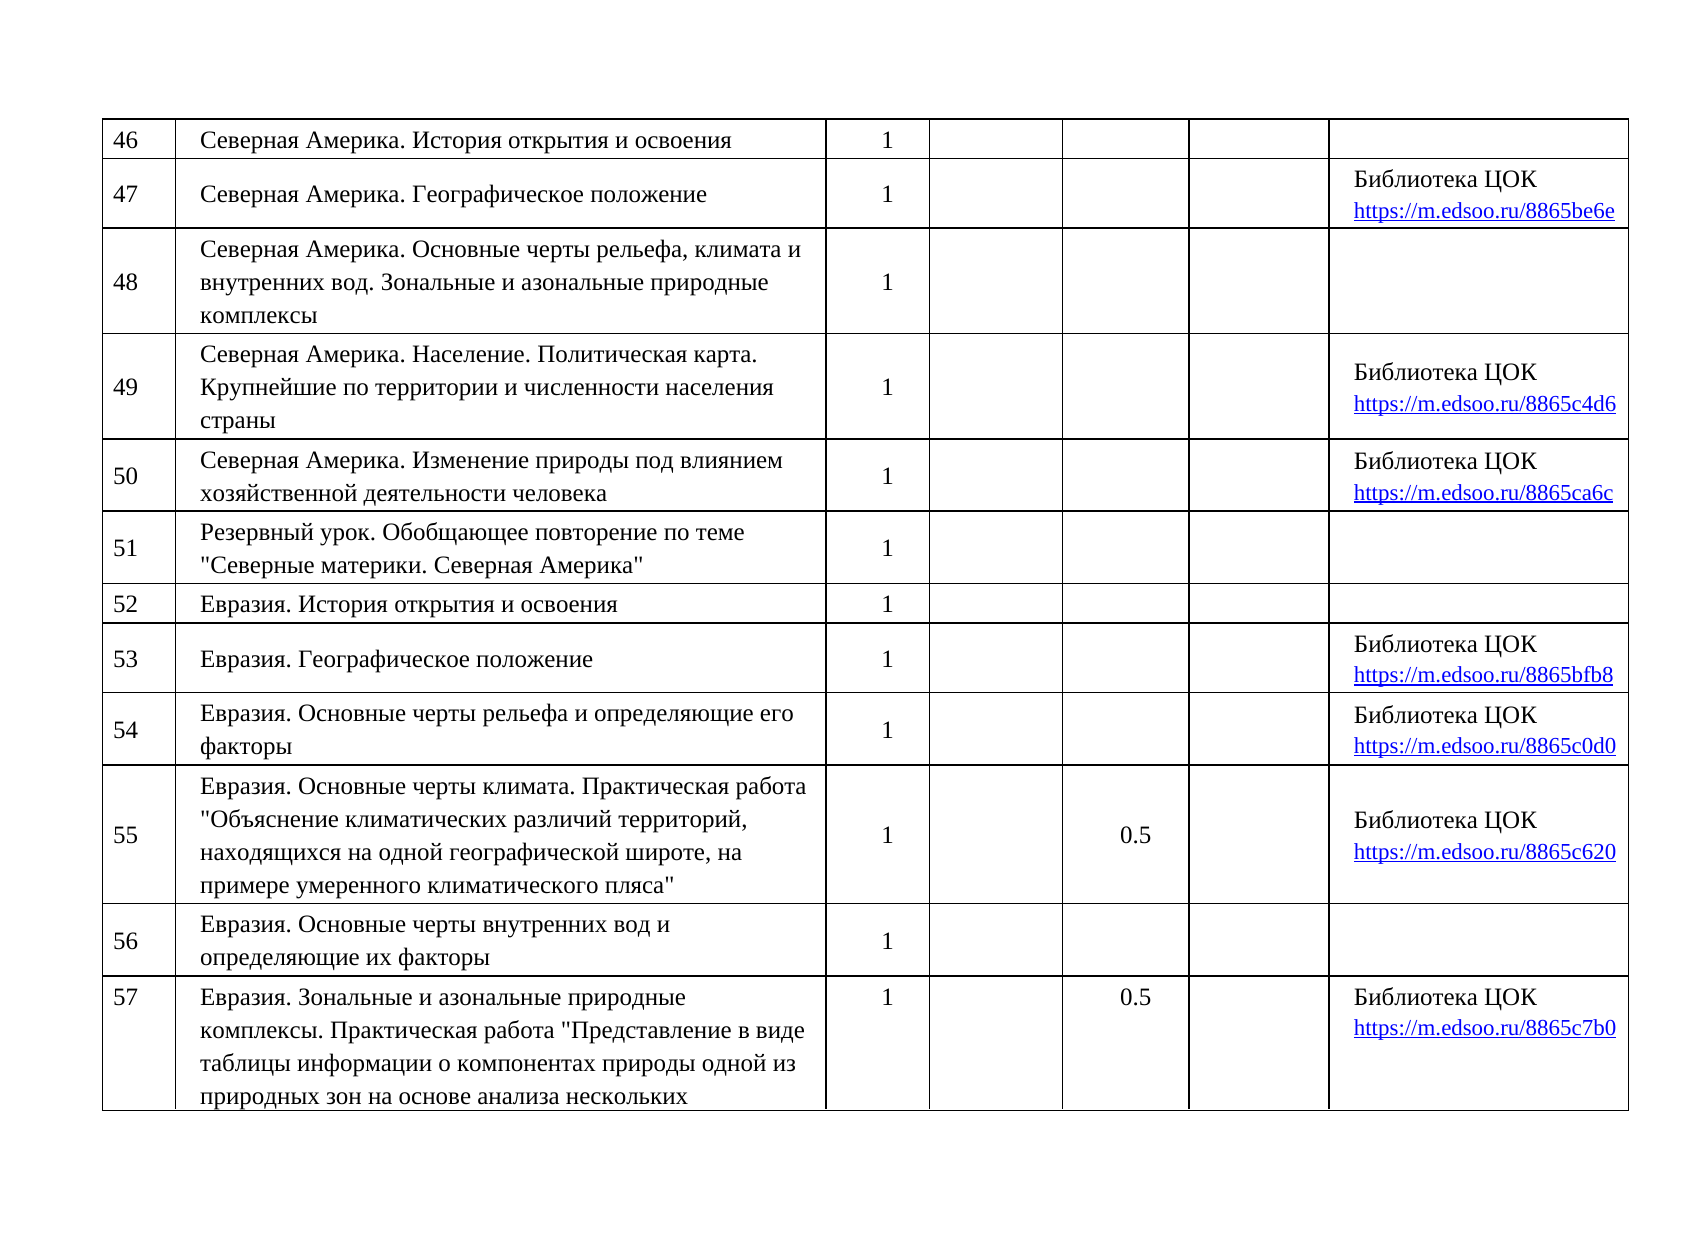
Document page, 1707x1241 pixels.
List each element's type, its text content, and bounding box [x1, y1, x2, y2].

table_cell [1190, 624, 1328, 692]
table_cell [1063, 440, 1188, 510]
table_cell 54 [103, 693, 175, 764]
table_cell Северная Америка. Географическое положение [176, 159, 825, 227]
table_cell [1190, 229, 1328, 332]
table_cell [930, 766, 1062, 902]
table_cell [930, 512, 1062, 583]
table_cell [930, 334, 1062, 438]
table_cell Библиотека ЦОК https://m.edsoo.ru/8865c0d0 [1330, 693, 1628, 764]
table_cell [1063, 120, 1188, 157]
table_cell 1 [827, 624, 929, 692]
table_cell [1190, 766, 1328, 902]
table_cell Библиотека ЦОК https://m.edsoo.ru/8865be6e [1330, 159, 1628, 227]
table_cell Северная Америка. Основные черты рельефа, климата и внутренних вод. Зональные и азональные природные комплексы [176, 229, 825, 332]
table_cell 46 [103, 120, 175, 157]
table_cell 1 [827, 584, 929, 622]
table_cell Библиотека ЦОК https://m.edsoo.ru/8865bfb8 [1330, 624, 1628, 692]
table_cell Библиотека ЦОК https://m.edsoo.ru/8865ca6c [1330, 440, 1628, 510]
table_cell 1 [827, 977, 929, 1109]
table_cell [1063, 159, 1188, 227]
table_cell [1063, 624, 1188, 692]
table_cell [1063, 229, 1188, 332]
table_cell [1330, 584, 1628, 622]
table_cell [1190, 512, 1328, 583]
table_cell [176, 977, 825, 1109]
table_cell 1 [827, 904, 929, 975]
table_cell Северная Америка. История открытия и освоения [176, 120, 825, 157]
table_cell [1190, 693, 1328, 764]
table_cell [1063, 512, 1188, 583]
table_cell Евразия. Основные черты рельефа и определяющие его факторы [176, 693, 825, 764]
table_cell [930, 693, 1062, 764]
table_cell Евразия. История открытия и освоения [176, 584, 825, 622]
table_cell Резервный урок. Обобщающее повторение по теме "Северные материки. Северная Америка" [176, 512, 825, 583]
table_cell [1063, 334, 1188, 438]
table_cell 57 [103, 977, 175, 1109]
table_cell [1330, 512, 1628, 583]
table_cell 0.5 [1063, 766, 1188, 902]
table_cell 1 [827, 512, 929, 583]
table_cell 1 [827, 334, 929, 438]
table_cell [930, 229, 1062, 332]
table_cell [1190, 977, 1328, 1109]
table_cell [930, 120, 1062, 157]
table_cell [1190, 120, 1328, 157]
table_cell 1 [827, 693, 929, 764]
table_cell [930, 440, 1062, 510]
table_cell Библиотека ЦОК https://m.edsoo.ru/8865c4d6 [1330, 334, 1628, 438]
table_cell 1 [827, 120, 929, 157]
table_cell [1063, 904, 1188, 975]
table_cell 55 [103, 766, 175, 902]
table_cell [1330, 977, 1628, 1109]
table_cell [1190, 159, 1328, 227]
table_cell [1330, 229, 1628, 332]
table_cell 0.5 [1063, 977, 1188, 1109]
table_cell [930, 584, 1062, 622]
table_cell [1190, 904, 1328, 975]
table_cell [930, 904, 1062, 975]
table_cell 1 [827, 159, 929, 227]
table_cell [1190, 584, 1328, 622]
table_cell [1063, 693, 1188, 764]
table_cell Евразия. Географическое положение [176, 624, 825, 692]
table_cell Библиотека ЦОК https://m.edsoo.ru/8865c620 [1330, 766, 1628, 902]
table_cell [1330, 904, 1628, 975]
table_cell [1330, 120, 1628, 157]
table_cell 1 [827, 440, 929, 510]
table_cell [1190, 334, 1328, 438]
table_cell 48 [103, 229, 175, 332]
table_cell Северная Америка. Население. Политическая карта. Крупнейшие по территории и численности населения страны [176, 334, 825, 438]
table_cell 1 [827, 766, 929, 902]
table_cell 51 [103, 512, 175, 583]
table_cell 56 [103, 904, 175, 975]
table_cell [1190, 440, 1328, 510]
table_cell Евразия. Основные черты внутренних вод и определяющие их факторы [176, 904, 825, 975]
table_cell 47 [103, 159, 175, 227]
table_cell 53 [103, 624, 175, 692]
table_cell 1 [827, 229, 929, 332]
table_cell 52 [103, 584, 175, 622]
table_cell 49 [103, 334, 175, 438]
table_cell [930, 624, 1062, 692]
table_cell Северная Америка. Изменение природы под влиянием хозяйственной деятельности человека [176, 440, 825, 510]
table_cell Евразия. Основные черты климата. Практическая работа "Объяснение климатических различий территорий, находящихся на одной географической широте, на примере умеренного климатического пляса" [176, 766, 825, 902]
table_cell [930, 159, 1062, 227]
table_cell [1063, 584, 1188, 622]
table_cell 50 [103, 440, 175, 510]
table_cell [930, 977, 1062, 1109]
